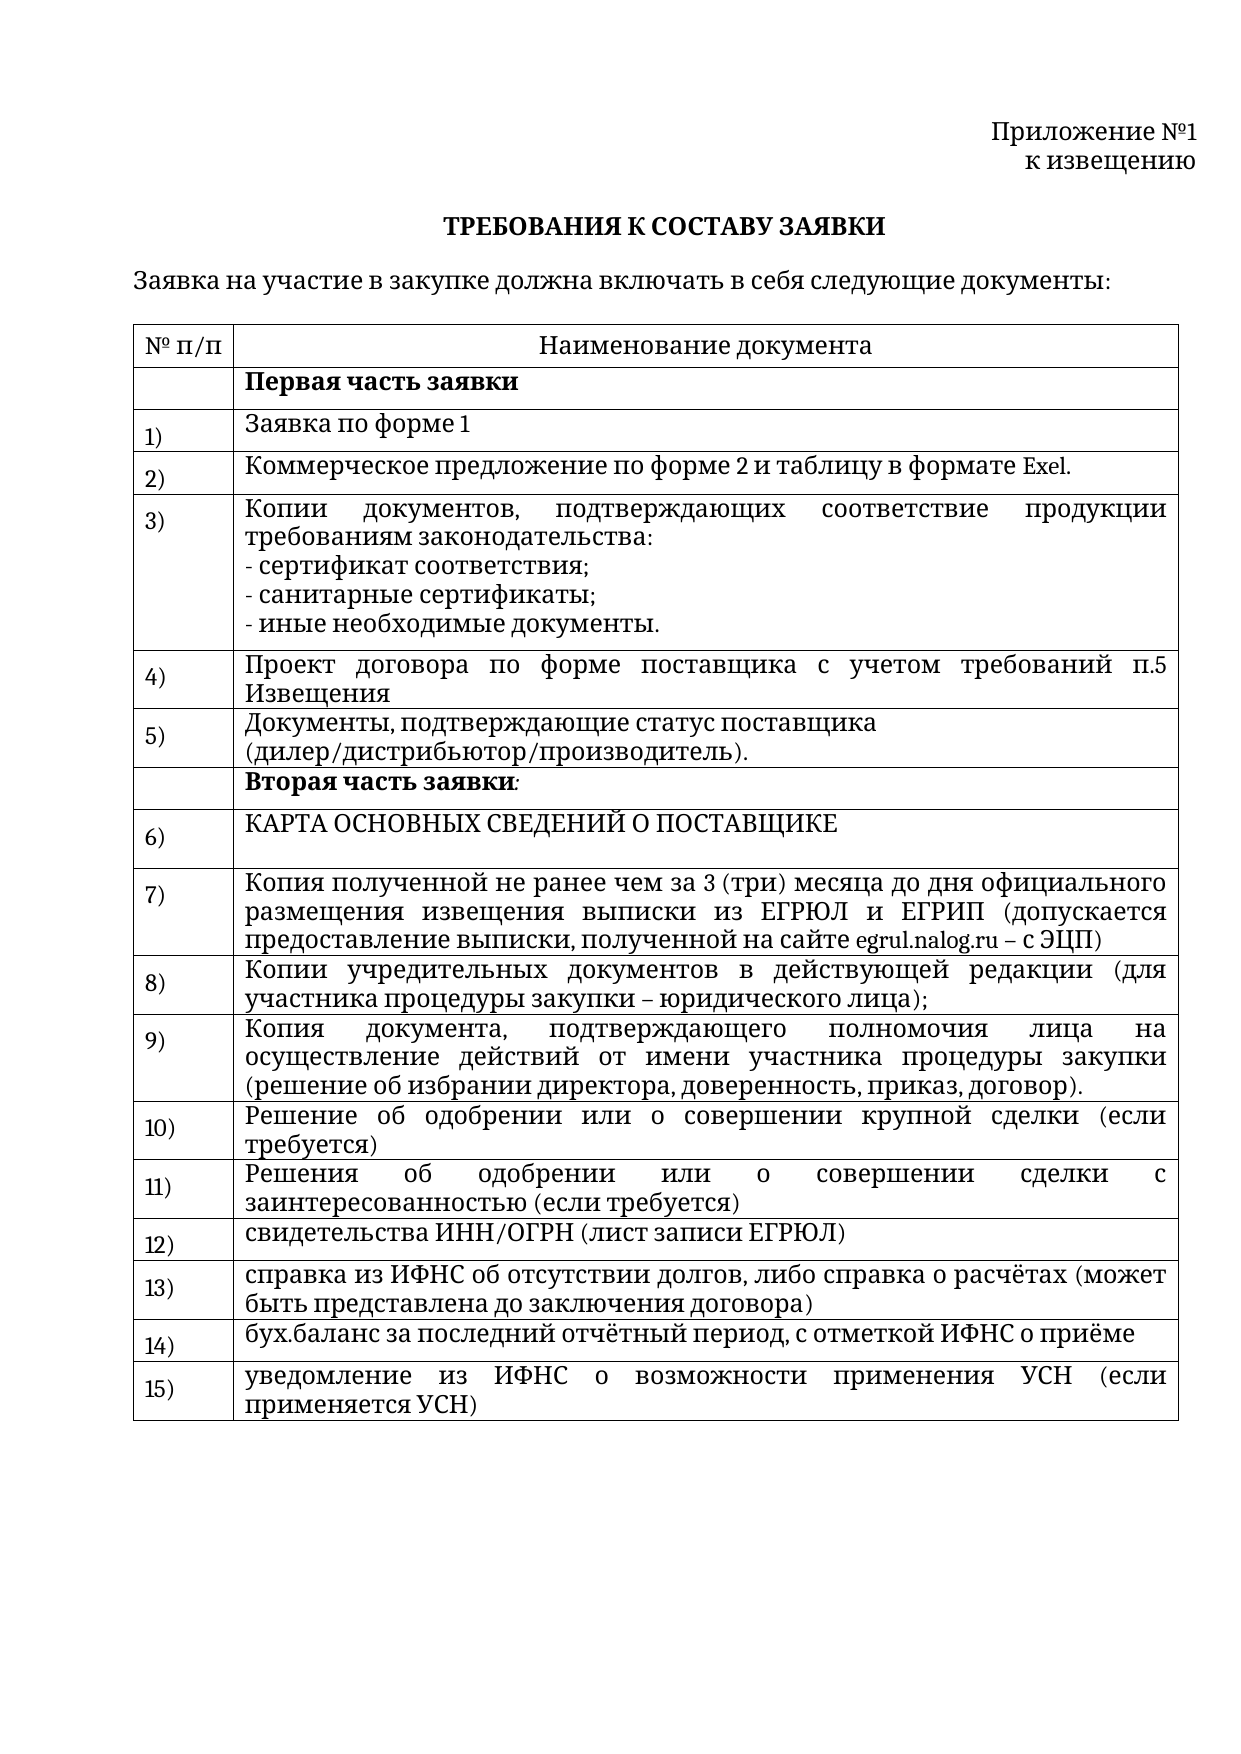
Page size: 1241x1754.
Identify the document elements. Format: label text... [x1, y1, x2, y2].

table_cell [134, 709, 233, 767]
table_cell Копия документа, подтверждающего полномочия лица на осуществление действий от имени участника процедуры закупки (решение об избрании директора, доверенность, приказ, договор). [234, 1015, 1178, 1101]
table_cell Коммерческое предложение по форме 2 и таблицу в формате Exel. [234, 452, 1178, 493]
table_cell уведомление из ИФНС о возможности применения УСН (если применяется УСН) [234, 1362, 1178, 1419]
table_cell Копия полученной не ранее чем за 3 (три) месяца до дня официального размещения извещения выписки из ЕГРЮЛ и ЕГРИП (допускается предоставление выписки, полученной на сайте egrul.nalog.ru – с ЭЦП) [234, 869, 1178, 955]
table_cell КАРТА ОСНОВНЫХ СВЕДЕНИЙ О ПОСТАВЩИКЕ [234, 810, 1178, 868]
table_cell Копии документов, подтверждающих соответствие продукции требованиям законодательства: - сертификат соответствия; - санитарные сертификаты; - иные необходимые документы. [234, 495, 1178, 650]
table_cell [134, 410, 233, 451]
table_cell [134, 768, 233, 809]
table_cell справка из ИФНС об отсутствии долгов, либо справка о расчётах (может быть представлена до заключения договора) [234, 1261, 1178, 1319]
text к извещению [133, 147, 1196, 176]
table_header № п/п [134, 325, 233, 367]
table_cell свидетельства ИНН/ОГРН (лист записи ЕГРЮЛ) [234, 1219, 1178, 1260]
table_cell [134, 452, 233, 493]
table_cell [134, 368, 233, 409]
table_header Наименование документа [234, 325, 1178, 367]
table_cell [134, 651, 233, 708]
table_cell Решения об одобрении или о совершении сделки с заинтересованностью (если требуется) [234, 1160, 1178, 1218]
table_cell [134, 495, 233, 650]
table_cell [134, 1261, 233, 1319]
table_cell Документы, подтверждающие статус поставщика (дилер/дистрибьютор/производитель). [234, 709, 1178, 767]
table_cell Первая часть заявки [234, 368, 1178, 409]
table_cell [134, 1320, 233, 1361]
table_cell [134, 956, 233, 1013]
table_cell [134, 1362, 233, 1419]
table_cell [134, 1102, 233, 1159]
table_cell Решение об одобрении или о совершении крупной сделки (если требуется) [234, 1102, 1178, 1159]
table_cell Копии учредительных документов в действующей редакции (для участника процедуры закупки – юридического лица); [234, 956, 1178, 1013]
table_cell [134, 810, 233, 868]
table_cell Заявка по форме 1 [234, 410, 1178, 451]
table_cell [134, 1160, 233, 1218]
text Заявка на участие в закупке должна включать в себя следующие документы: [133, 267, 1196, 296]
text Приложение №1 [133, 118, 1196, 147]
table_cell Вторая часть заявки: [234, 768, 1178, 809]
table_cell Проект договора по форме поставщика с учетом требований п.5 Извещения [234, 651, 1178, 708]
table_cell [134, 1015, 233, 1101]
table_cell бух.баланс за последний отчётный период, с отметкой ИФНС о приёме [234, 1320, 1178, 1361]
text ТРЕБОВАНИЯ К СОСТАВУ ЗАЯВКИ [133, 213, 1196, 242]
table_cell [134, 1219, 233, 1260]
table_cell [134, 869, 233, 955]
